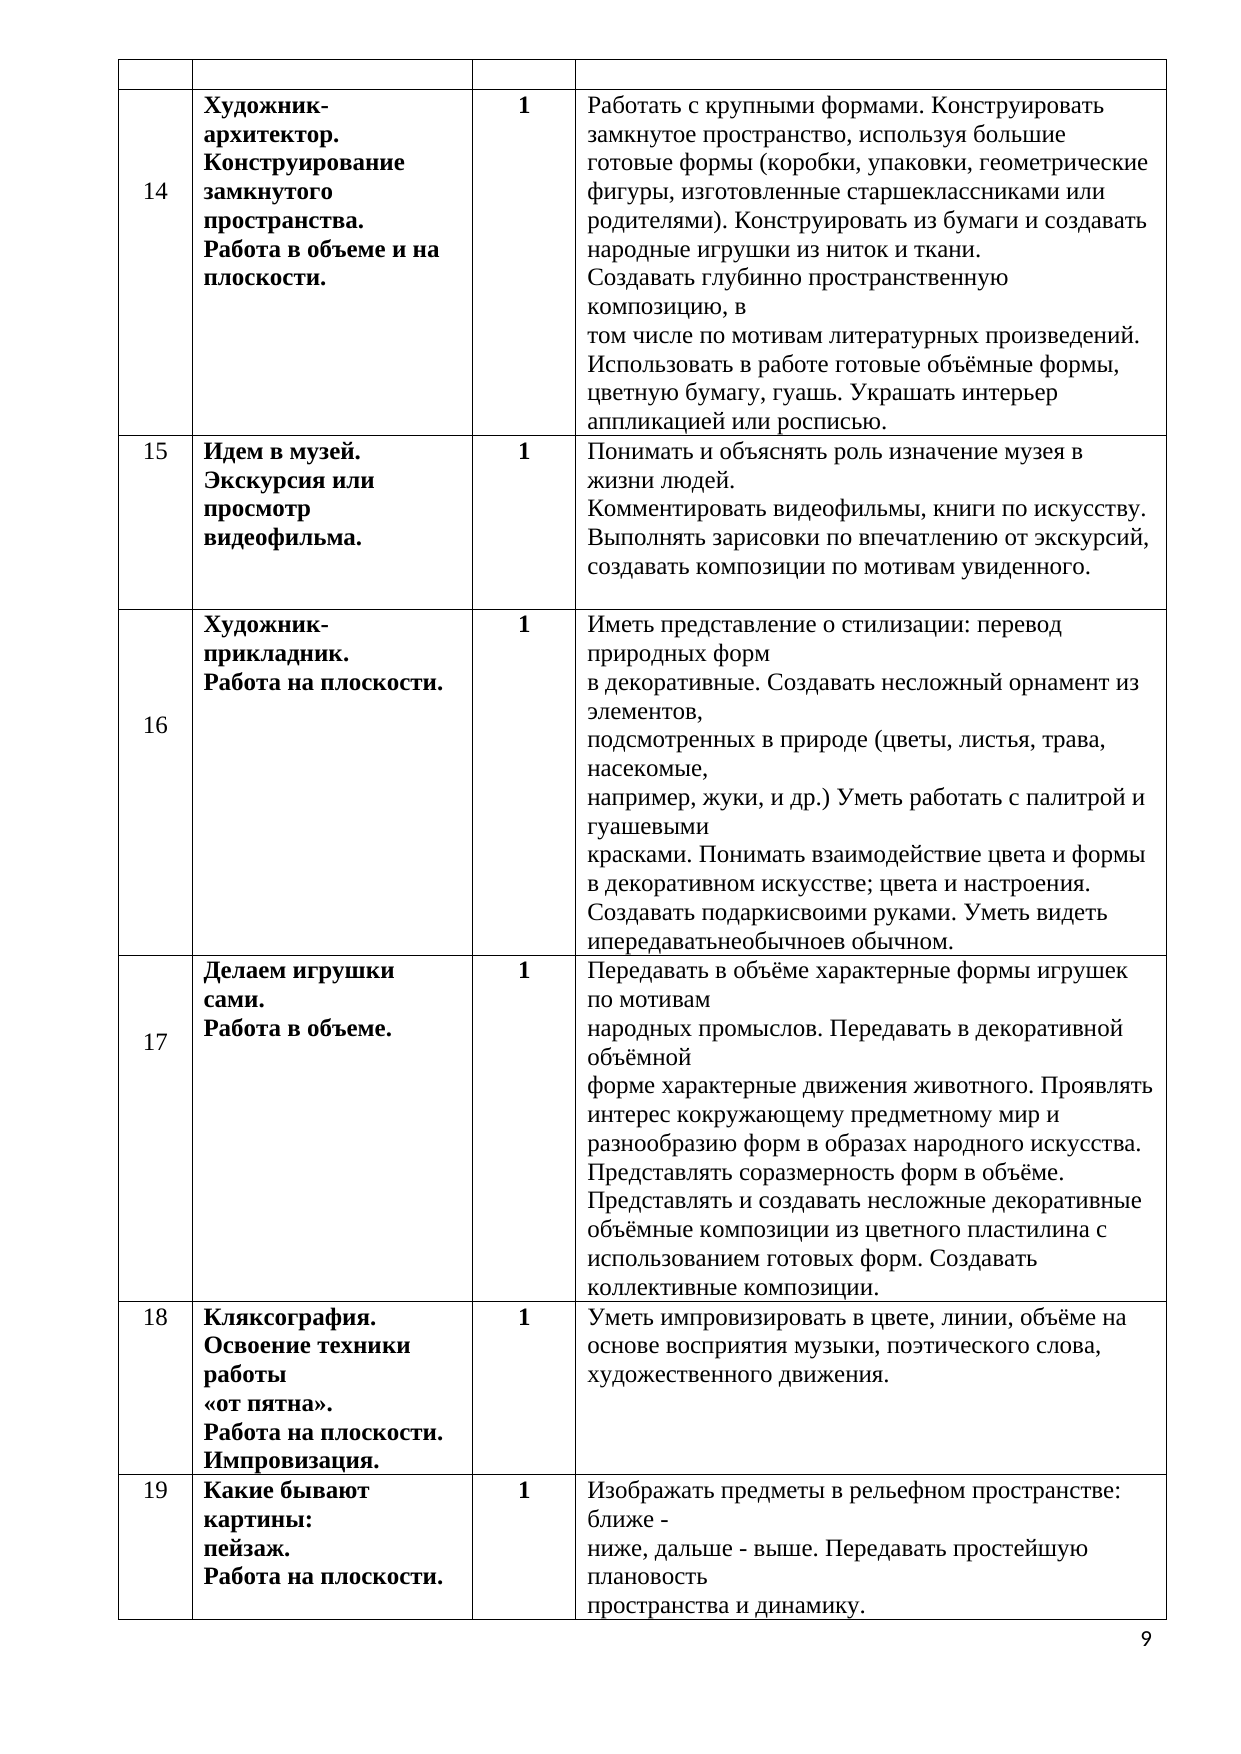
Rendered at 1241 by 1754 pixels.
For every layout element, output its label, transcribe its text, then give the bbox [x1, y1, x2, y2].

table_cell 14 [119, 90, 192, 435]
table_cell Художник-прикладник. Работа на плоскости. [193, 610, 472, 954]
table_cell Идем в музей. Экскурсия или просмотр видеофильма. [193, 436, 472, 608]
table_cell Иметь представление о стилизации: перевод природных форм в декоративные. Создавать несложный орнамент из элементов, подсмотренных в природе (цветы, листья, трава, насекомые, например, жуки, и др.) Уметь работать с палитрой и гуашевыми красками. Понимать взаимодействие цвета и формы в декоративном искусстве; цвета и настроения. Создавать подаркисвоими руками. Уметь видеть ипередаватьнеобычноев обычном. [576, 610, 1166, 954]
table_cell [193, 1475, 472, 1619]
table_cell Кляксография. Освоение техники работы «от пятна». Работа на плоскости. Импровизация. [193, 1302, 472, 1474]
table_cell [193, 60, 472, 89]
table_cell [576, 60, 1166, 89]
table_cell 16 [119, 610, 192, 954]
table_cell 1 [473, 90, 575, 435]
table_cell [576, 1475, 1166, 1619]
table_cell Передавать в объёме характерные формы игрушек по мотивам народных промыслов. Передавать в декоративной объёмной форме характерные движения животного. Проявлять интерес кокружающему предметному мир и разнообразию форм в образах народного искусства. Представлять соразмерность форм в объёме. Представлять и создавать несложные декоративные объёмные композиции из цветного пластилина с использованием готовых форм. Создавать коллективные композиции. [576, 956, 1166, 1301]
table_cell 18 [119, 1302, 192, 1474]
table_cell 19 [119, 1475, 192, 1619]
table_cell 1 [473, 1302, 575, 1474]
table_cell 1 [473, 610, 575, 954]
table_cell 1 [473, 956, 575, 1301]
table_cell Работать с крупными формами. Конструировать замкнутое пространство, используя большие готовые формы (коробки, упаковки, геометрические фигуры, изготовленные старшеклассниками или родителями). Конструировать из бумаги и создавать народные игрушки из ниток и ткани. Создавать глубинно пространственную композицию, в том числе по мотивам литературных произведений. Использовать в работе готовые объёмные формы, цветную бумагу, гуашь. Украшать интерьер аппликацией или росписью. [576, 90, 1166, 435]
table_cell Уметь импровизировать в цвете, линии, объёме на основе восприятия музыки, поэтического слова, художественного движения. [576, 1302, 1166, 1474]
table_cell 1 [473, 60, 575, 89]
table_cell 15 [119, 436, 192, 608]
table_cell Понимать и объяснять роль изначение музея в жизни людей. Комментировать видеофильмы, книги по искусству. Выполнять зарисовки по впечатлению от экскурсий, создавать композиции по мотивам увиденного. [576, 436, 1166, 608]
table_cell Делаем игрушки сами. Работа в объеме. [193, 956, 472, 1301]
table_cell 17 [119, 956, 192, 1301]
table_cell Художник- архитектор. Конструирование замкнутого пространства. Работа в объеме и на плоскости. [193, 90, 472, 435]
table_cell 13 [119, 60, 192, 89]
table_cell 1 [473, 436, 575, 608]
table_cell 1 [473, 1475, 575, 1619]
